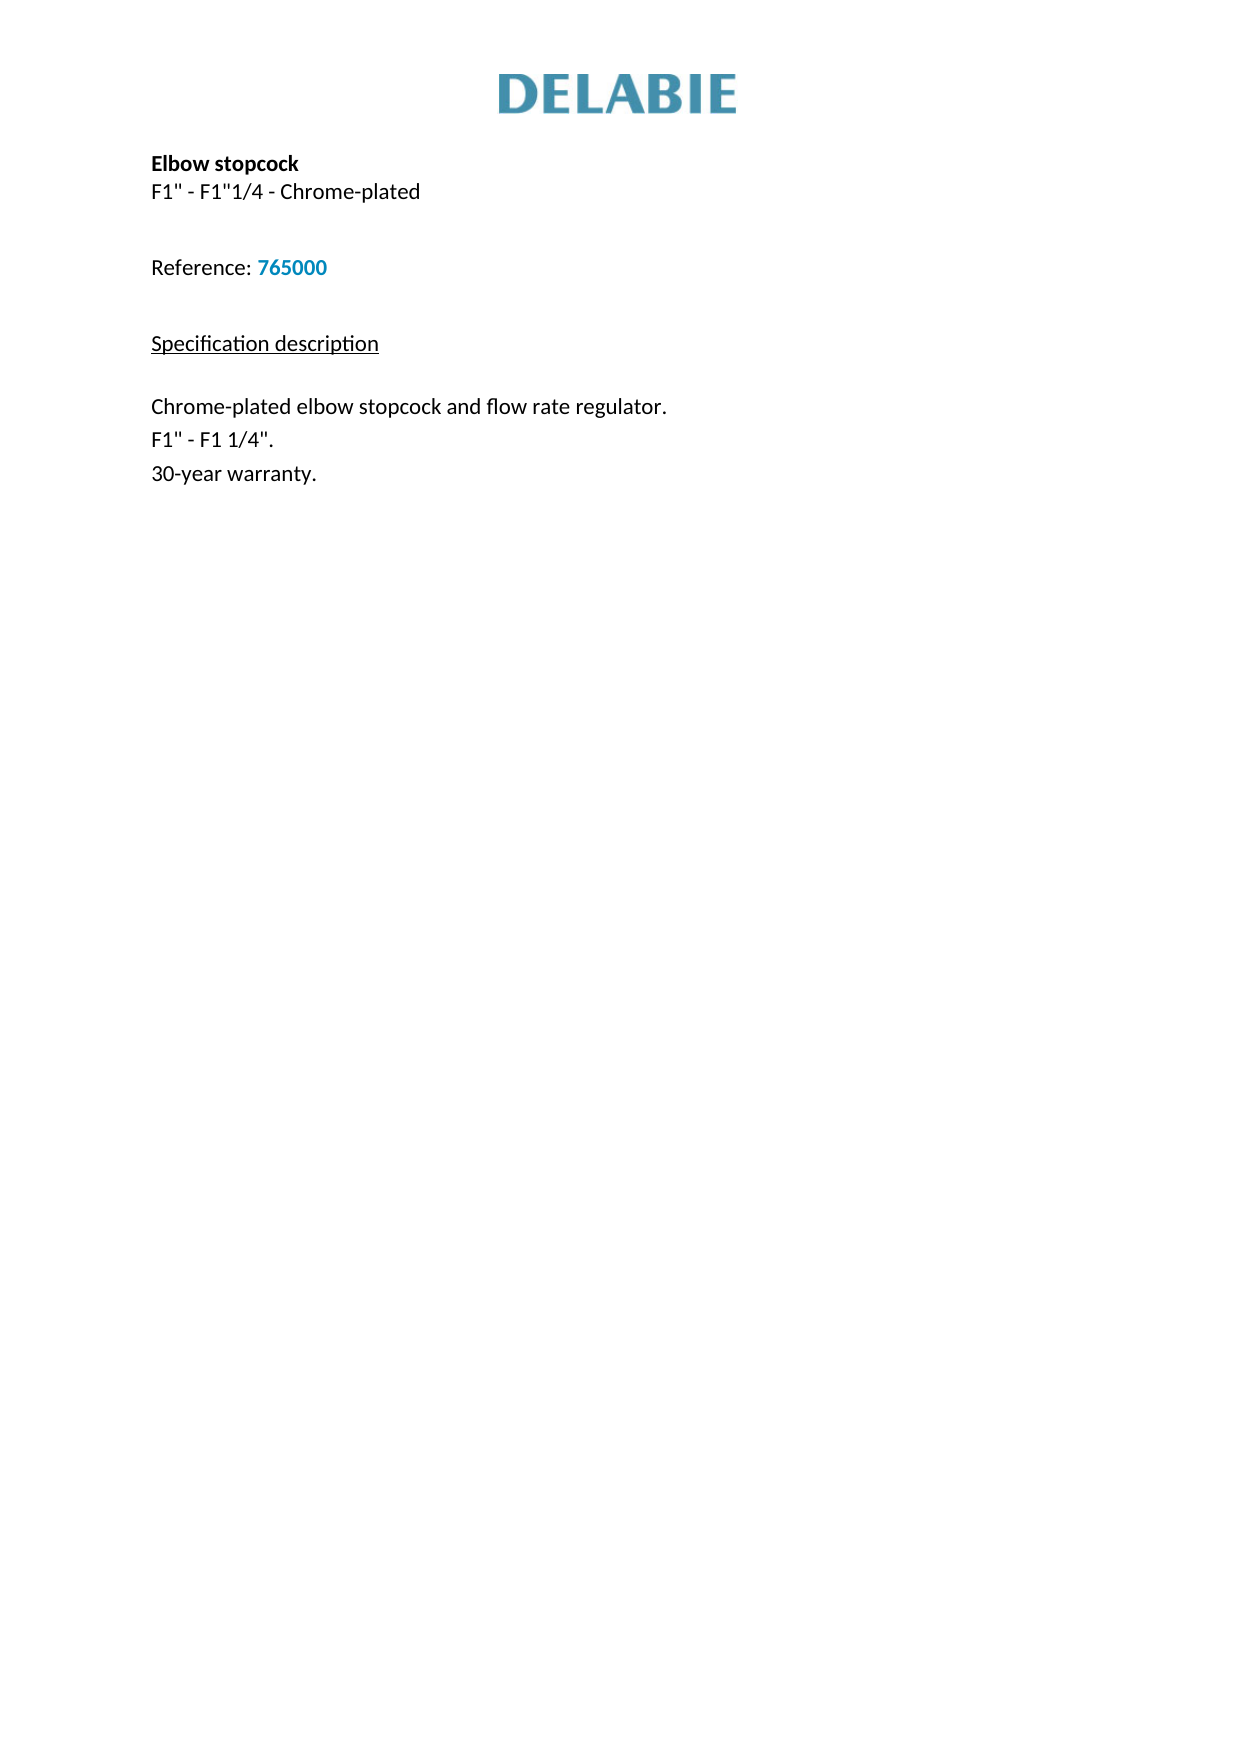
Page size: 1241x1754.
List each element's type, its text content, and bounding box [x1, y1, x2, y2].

text 30-year warranty. [151, 459, 1084, 487]
text Elbow stopcock [151, 149, 1084, 177]
text Chrome-plated elbow stopcock and flow rate regulator. [151, 392, 1084, 420]
text F1" - F1"1/4 - Chrome-plated [151, 177, 1084, 205]
text Reference: 765000 [151, 253, 1084, 281]
text F1" - F1 1/4". [151, 426, 1084, 453]
text Specification description [151, 329, 1084, 357]
picture [497, 74, 738, 114]
